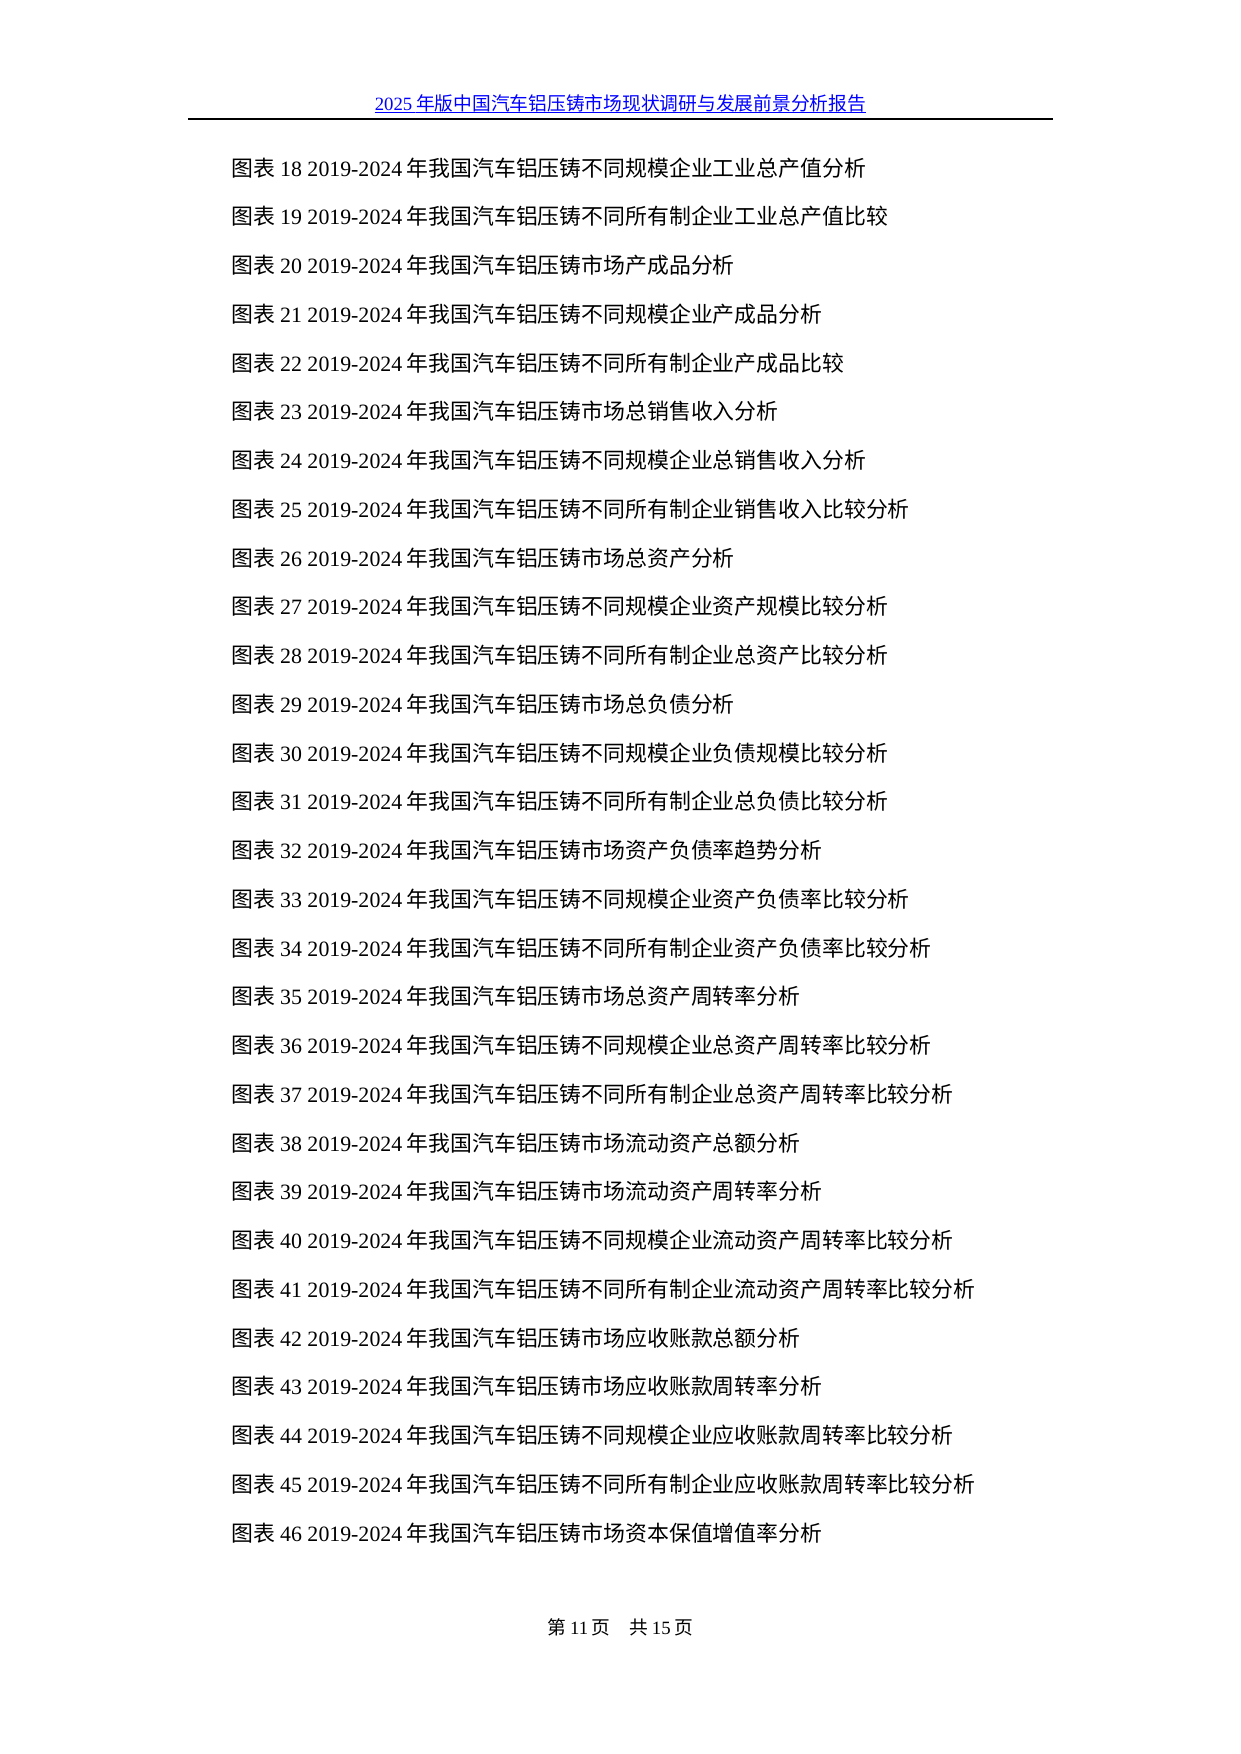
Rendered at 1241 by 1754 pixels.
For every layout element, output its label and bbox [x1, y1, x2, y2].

text [187, 150, 1053, 1548]
